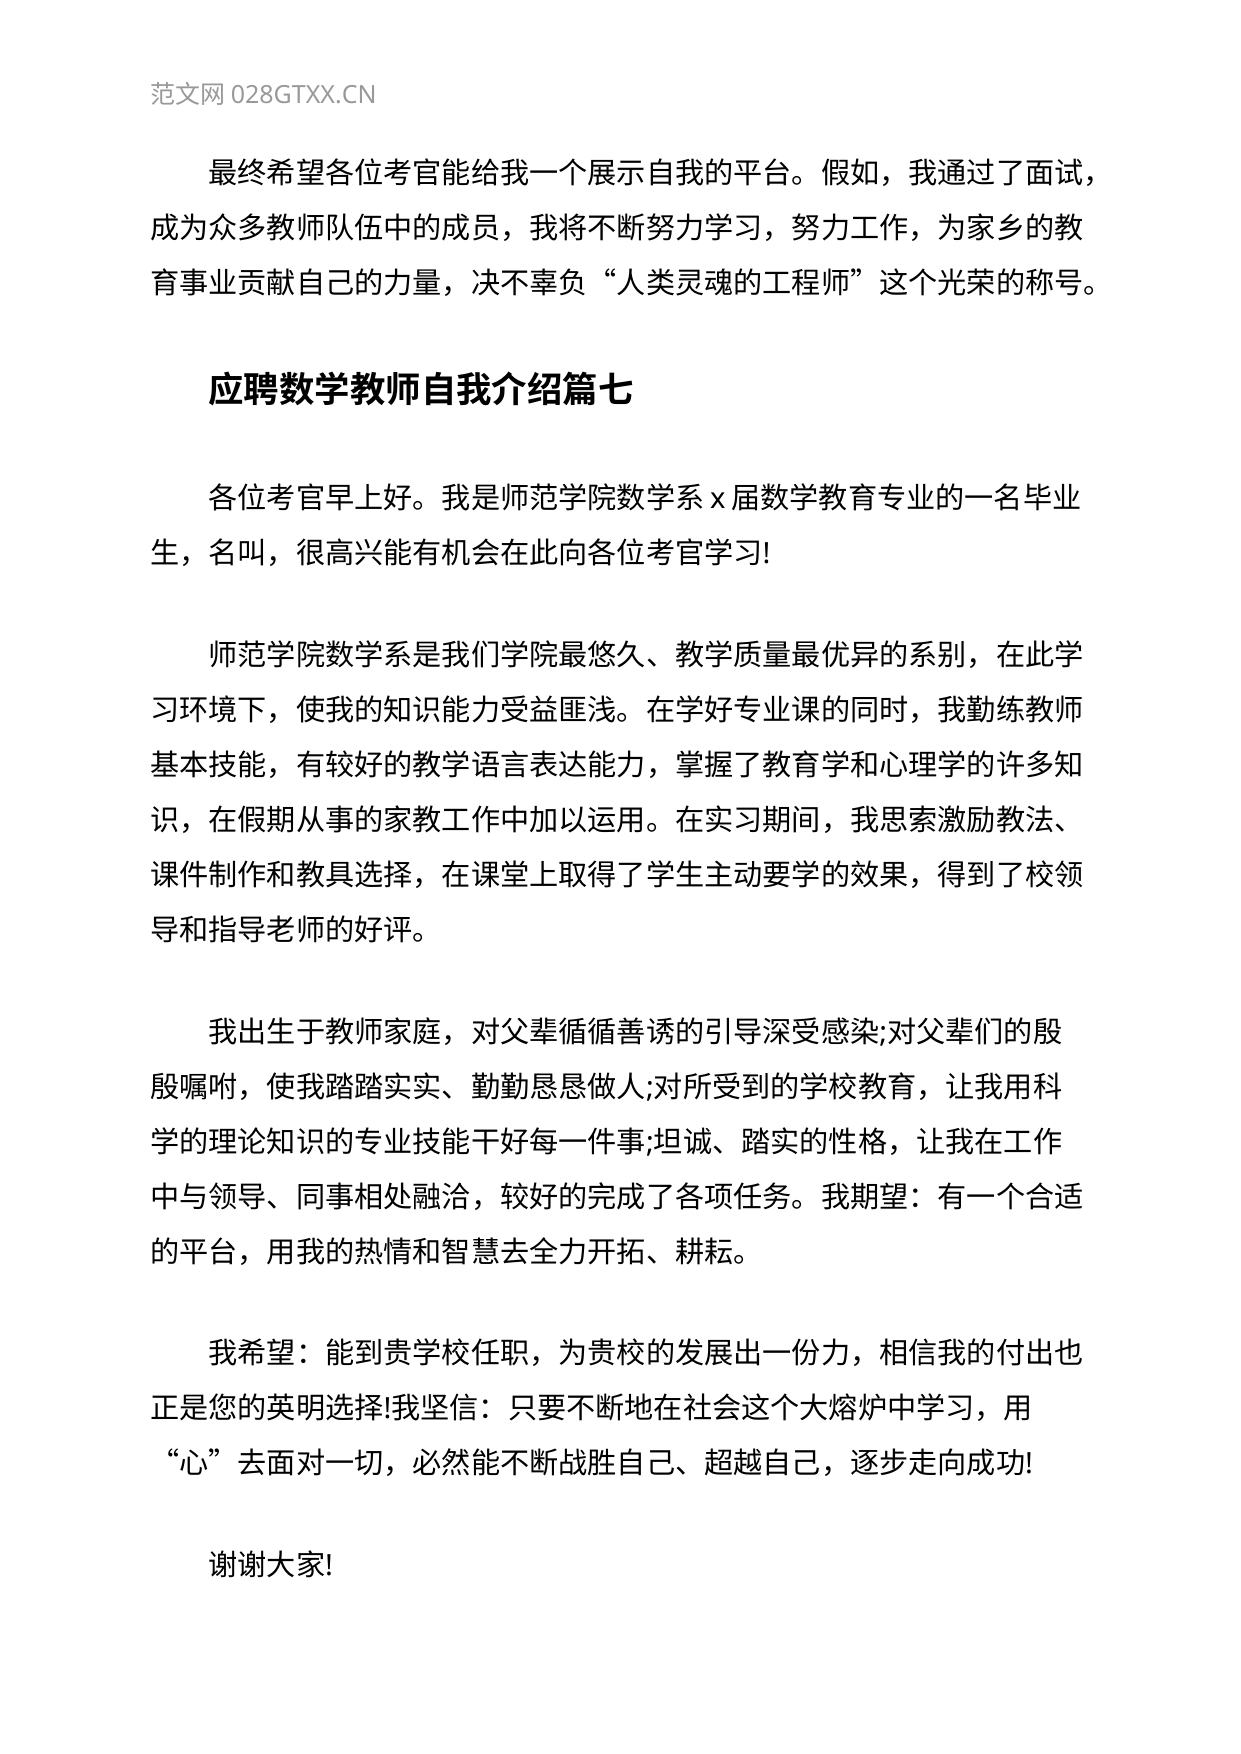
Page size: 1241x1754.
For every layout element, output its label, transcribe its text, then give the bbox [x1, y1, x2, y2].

text 谢谢大家! [150, 1542, 1090, 1584]
text 应聘数学教师自我介绍篇七 [150, 362, 1090, 413]
text 各位考官早上好。我是师范学院数学系x届数学教育专业的一名毕业生，名叫，很高兴能有机会在此向各位考官学习! [150, 475, 1090, 572]
text 师范学院数学系是我们学院最悠久、教学质量最优异的系别，在此学习环境下，使我的知识能力受益匪浅。在学好专业课的同时，我勤练教师基本技能，有较好的教学语言表达能力，掌握了教育学和心理学的许多知识，在假期从事的家教工作中加以运用。在实习期间，我思索激励教法、课件制作和教具选择，在课堂上取得了学生主动要学的效果，得到了校领导和指导老师的好评。 [150, 632, 1090, 949]
text 最终希望各位考官能给我一个展示自我的平台。假如，我通过了面试，成为众多教师队伍中的成员，我将不断努力学习，努力工作，为家乡的教育事业贡献自己的力量，决不辜负“人类灵魂的工程师”这个光荣的称号。 [150, 150, 1090, 302]
text 我出生于教师家庭，对父辈循循善诱的引导深受感染;对父辈们的殷殷嘱咐，使我踏踏实实、勤勤恳恳做人;对所受到的学校教育，让我用科学的理论知识的专业技能干好每一件事;坦诚、踏实的性格，让我在工作中与领导、同事相处融洽，较好的完成了各项任务。我期望：有一个合适的平台，用我的热情和智慧去全力开拓、耕耘。 [150, 1008, 1090, 1270]
text 我希望：能到贵学校任职，为贵校的发展出一份力，相信我的付出也正是您的英明选择!我坚信：只要不断地在社会这个大熔炉中学习，用“心”去面对一切，必然能不断战胜自己、超越自己，逐步走向成功! [150, 1330, 1090, 1482]
